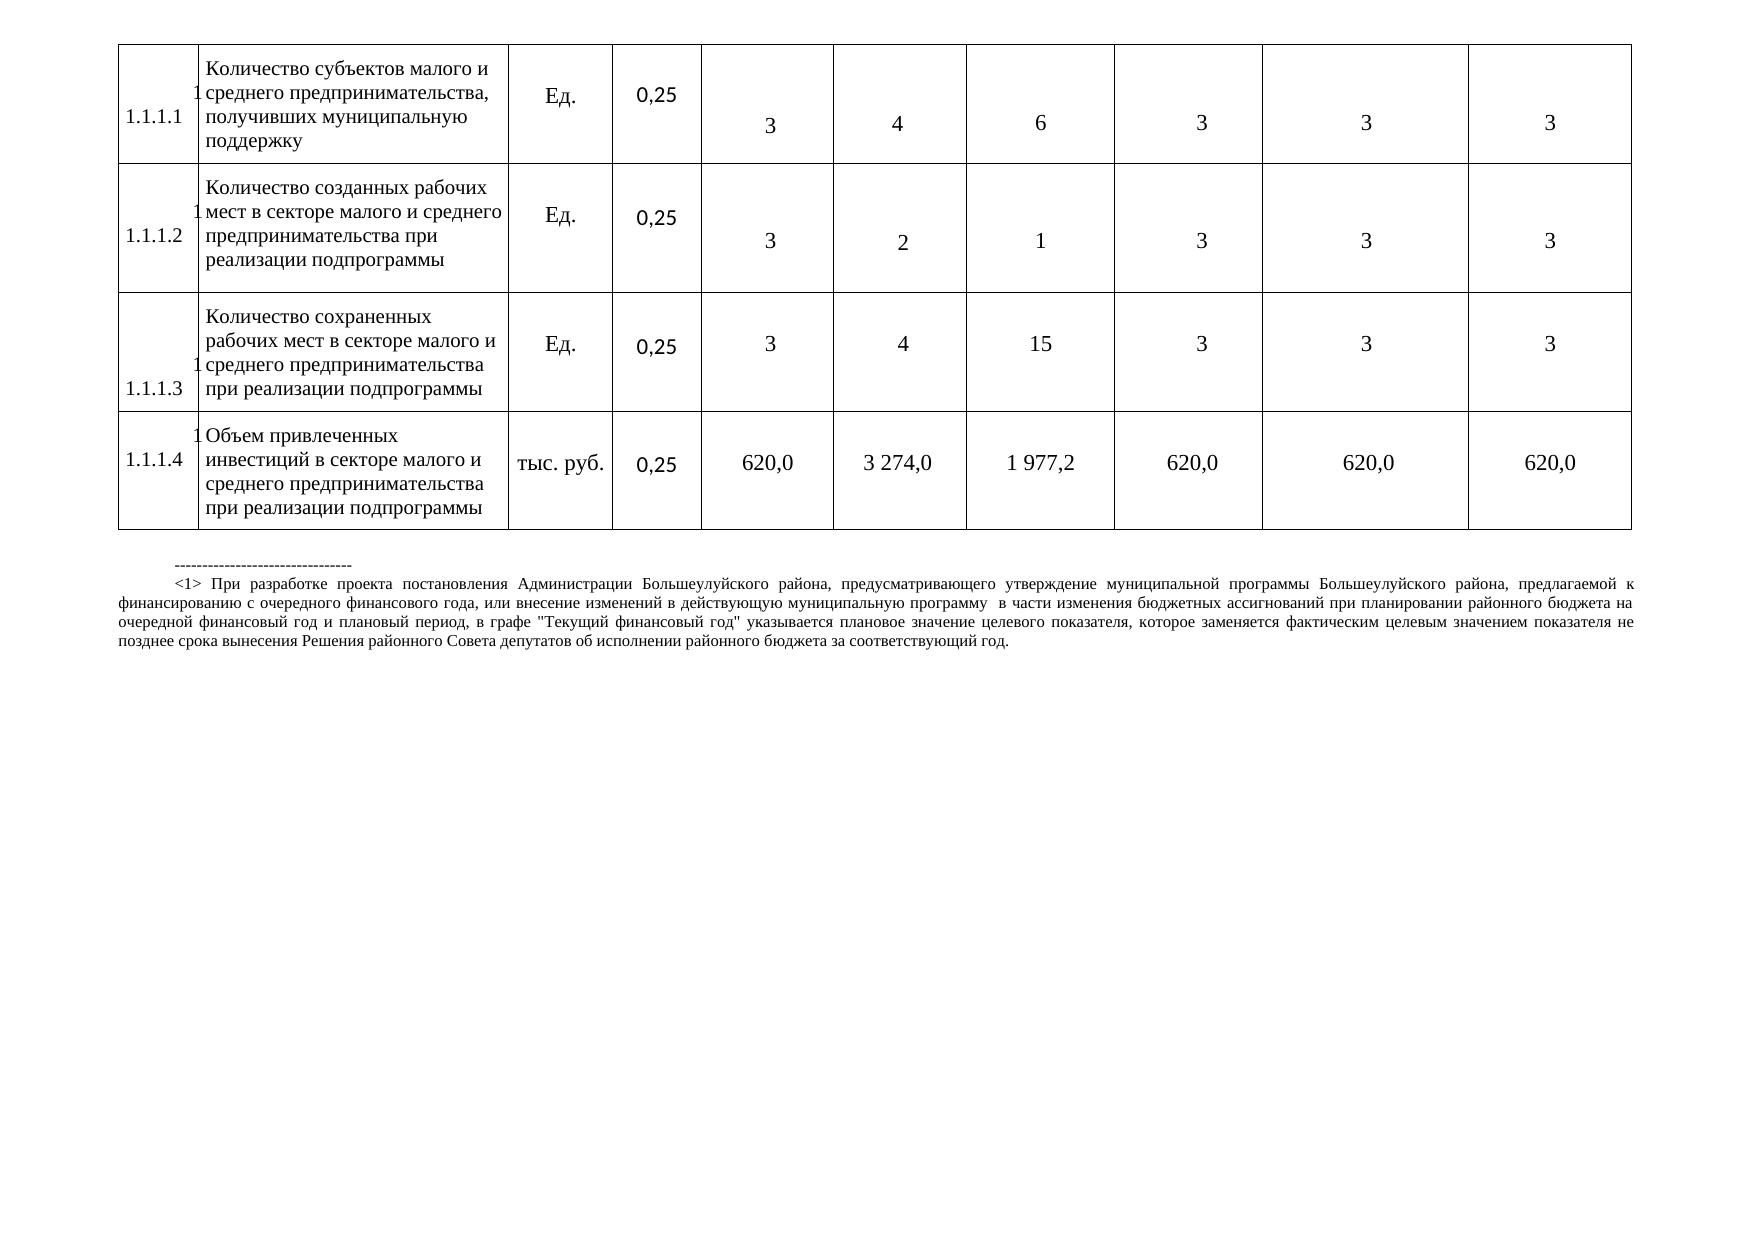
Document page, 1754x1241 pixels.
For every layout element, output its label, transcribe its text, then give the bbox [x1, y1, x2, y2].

table_cell Ед. [509, 45, 612, 163]
table_cell Количество созданных рабочих мест в секторе малого и среднего предпринимательства при реализации подпрограммы [199, 164, 508, 292]
table_cell 3 [1115, 293, 1262, 411]
table_cell 3 [1469, 293, 1631, 411]
table_cell 15 [967, 293, 1114, 411]
table_cell 3 [1115, 164, 1262, 292]
table_cell 11.1.1.2 [119, 164, 198, 292]
table_cell Количество субъектов малого и среднего предпринимательства, получивших муниципальную поддержку [199, 45, 508, 163]
table_cell 0,25 [613, 293, 701, 411]
table_cell 3 [1115, 45, 1262, 163]
table_cell 0,25 [613, 412, 701, 529]
table_cell Ед. [509, 293, 612, 411]
table_cell 6 [967, 45, 1114, 163]
table_cell 3 [702, 45, 833, 163]
table_cell Ед. [509, 164, 612, 292]
table_cell Объем привлеченных инвестиций в секторе малого и среднего предпринимательства при реализации подпрограммы [199, 412, 508, 529]
table_cell 3 [702, 293, 833, 411]
table_cell 3 [1469, 45, 1631, 163]
table_cell 3 [1469, 164, 1631, 292]
text -------------------------------- [118, 554, 1636, 574]
table_cell 4 [834, 293, 966, 411]
table_cell 0,25 [613, 164, 701, 292]
table_cell 620,0 [1263, 412, 1468, 529]
table_cell 3 [702, 164, 833, 292]
text <1> При разработке проекта постановления Администрации Большеулуйского района, предусматривающего утверждение муниципальной программы Большеулуйского района, предлагаемой к финансированию с очередного финансового года, или внесение изменений в действующую муниципальную программу в части изменения бюджетных ассигнований при планировании районного бюджета на очередной финансовый год и плановый период, в графе "Текущий финансовый год" указывается плановое значение целевого показателя, которое заменяется фактическим целевым значением показателя не позднее срока вынесения Решения районного Совета депутатов об исполнении районного бюджета за соответствующий год. [118, 574, 1636, 650]
table_cell 3 [1263, 293, 1468, 411]
table_cell тыс. руб. [509, 412, 612, 529]
table_cell 3 [1263, 164, 1468, 292]
table_cell 0,25 [613, 45, 701, 163]
table_cell 620,0 [1115, 412, 1262, 529]
table_cell 1 977,2 [967, 412, 1114, 529]
table_cell 3 274,0 [834, 412, 966, 529]
table_cell 11.1.1.4 [119, 412, 198, 529]
table_cell 620,0 [702, 412, 833, 529]
table_cell 4 [834, 45, 966, 163]
table_cell 620,0 [1469, 412, 1631, 529]
table_cell 11.1.1.1 [119, 45, 198, 163]
table_cell 3 [1263, 45, 1468, 163]
table_cell Количество сохраненных рабочих мест в секторе малого и среднего предпринимательства при реализации подпрограммы [199, 293, 508, 411]
table_cell 11.1.1.3 [119, 293, 198, 411]
table_cell 2 [834, 164, 966, 292]
table_cell 1 [967, 164, 1114, 292]
